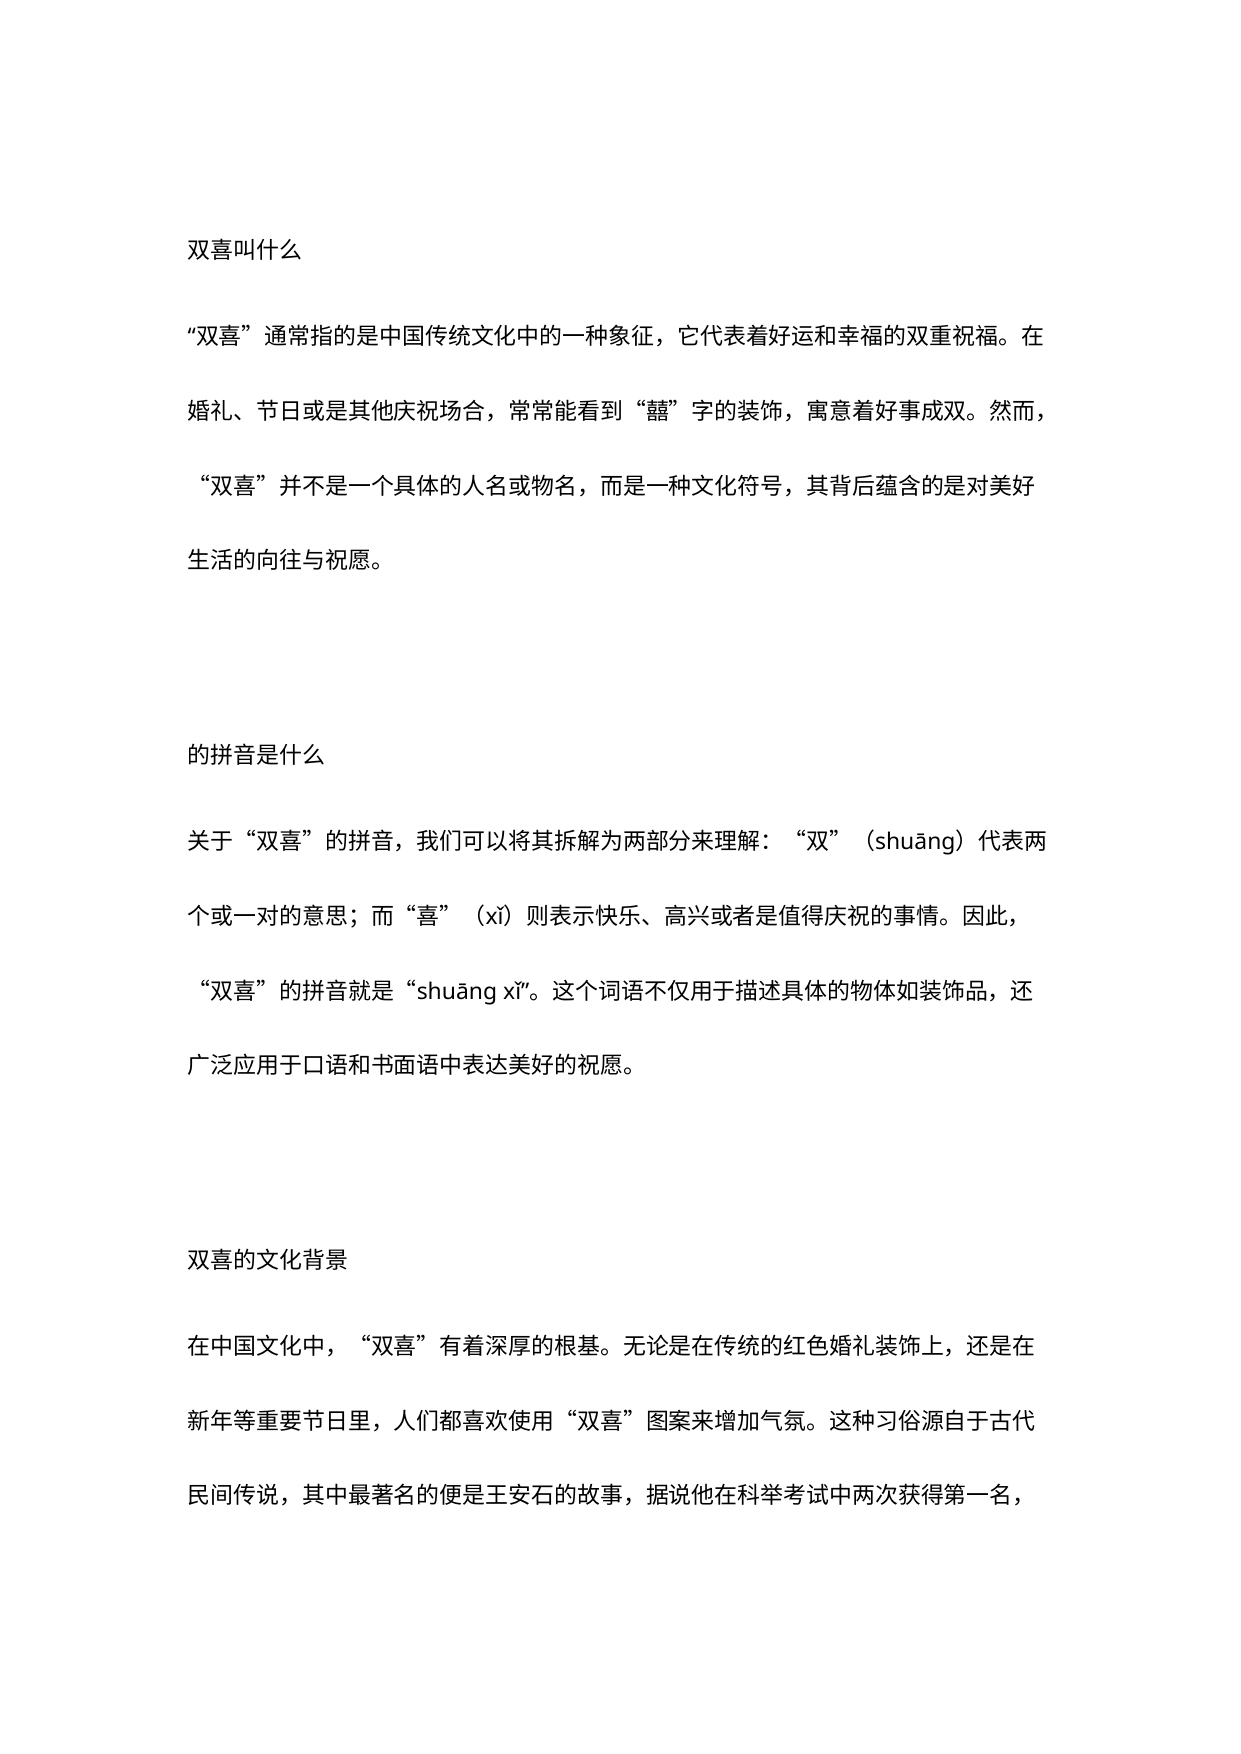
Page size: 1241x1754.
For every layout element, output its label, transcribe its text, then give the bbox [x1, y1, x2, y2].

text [187, 1312, 1053, 1527]
text 关于“双喜”的拼音，我们可以将其拆解为两部分来理解：“双”（shuāng）代表两个或一对的意思；而“喜”（xǐ）则表示快乐、高兴或者是值得庆祝的事情。因此，“双喜”的拼音就是“shuāng xǐ”。这个词语不仅用于描述具体的物体如装饰品，还广泛应用于口语和书面语中表达美好的祝愿。 [187, 807, 1053, 1096]
text 的拼音是什么 [187, 721, 1053, 786]
text 双喜的文化背景 [187, 1226, 1053, 1291]
text “双喜”通常指的是中国传统文化中的一种象征，它代表着好运和幸福的双重祝福。在婚礼、节日或是其他庆祝场合，常常能看到“囍”字的装饰，寓意着好事成双。然而，“双喜”并不是一个具体的人名或物名，而是一种文化符号，其背后蕴含的是对美好生活的向往与祝愿。 [187, 302, 1053, 591]
text 双喜叫什么 [187, 216, 1053, 281]
